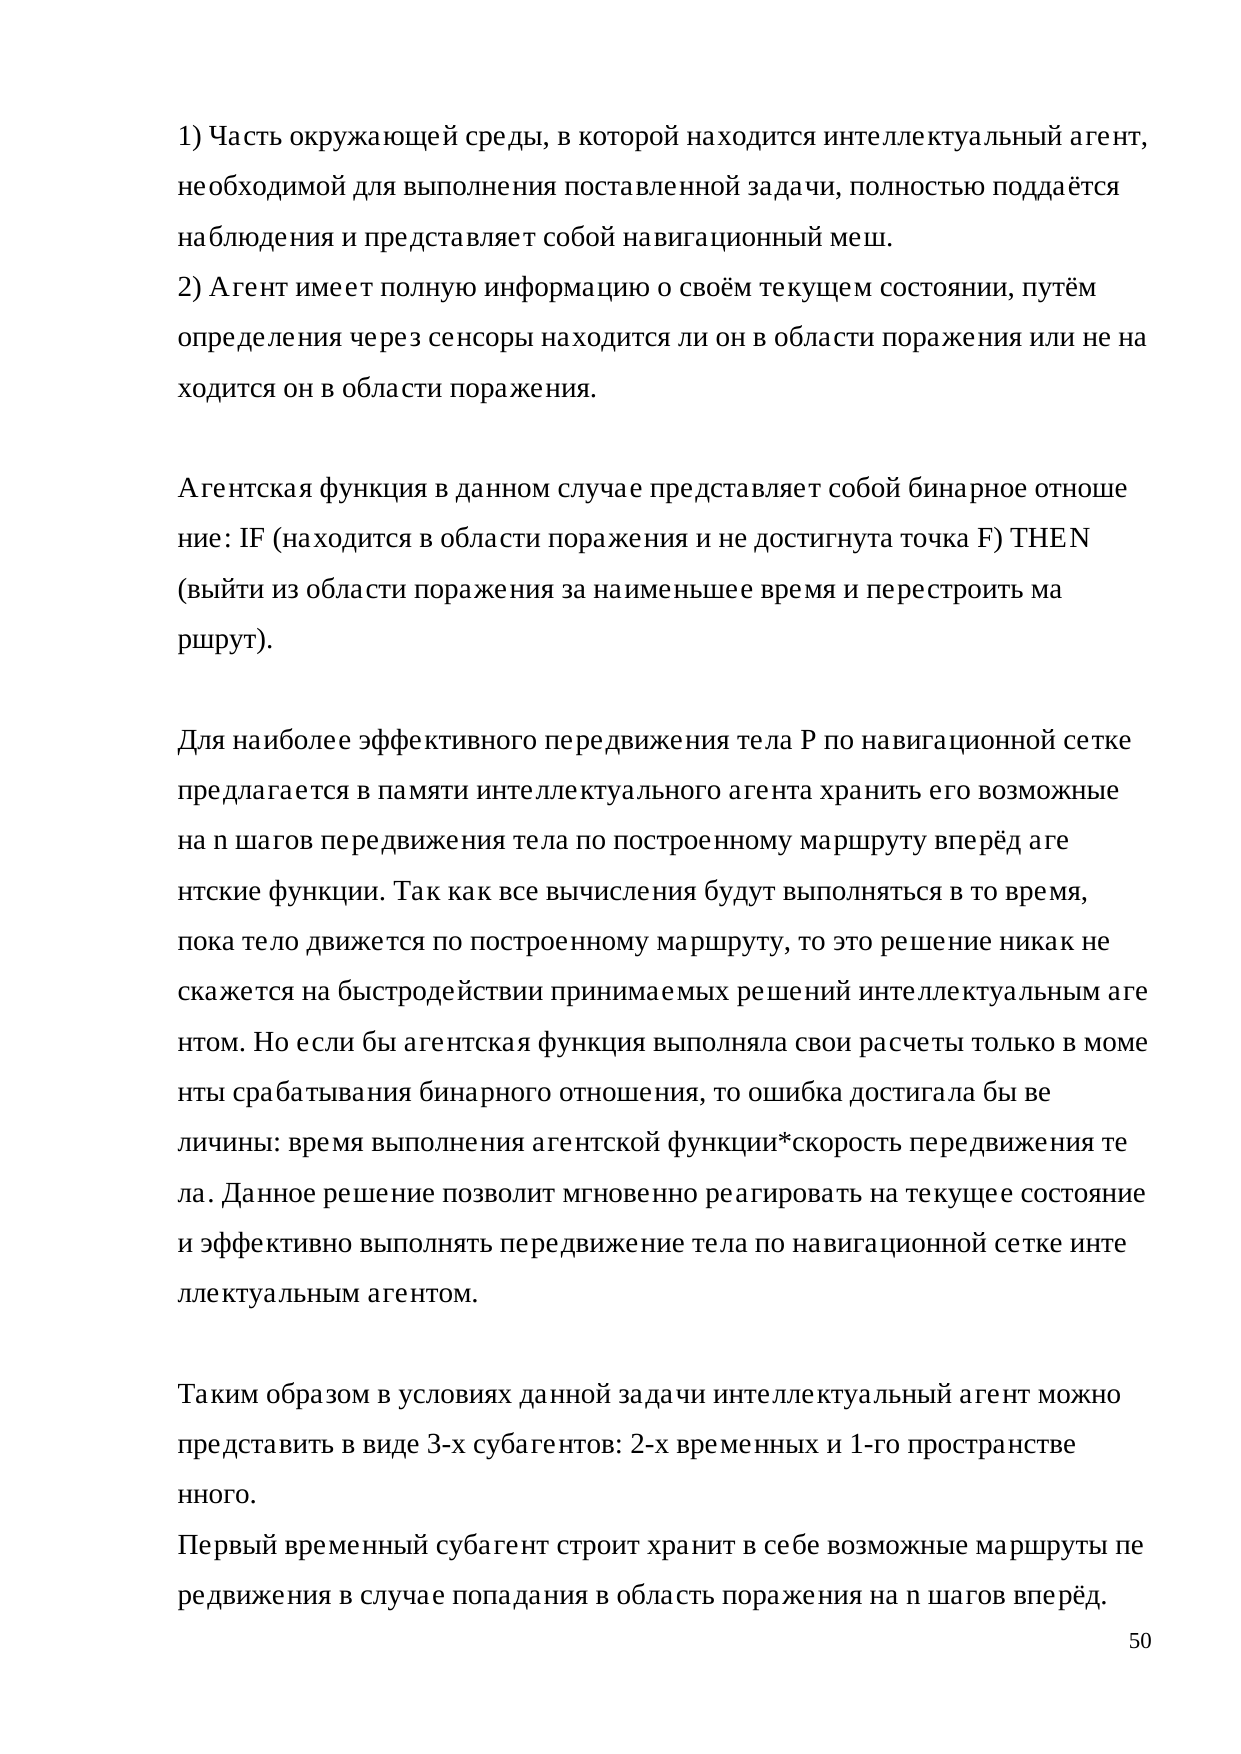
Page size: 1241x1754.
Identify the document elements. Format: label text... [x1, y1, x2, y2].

text Для на иболе е эффе ктивного пе ре движе ния те ла P по на вига ционной се тке пре дла га е тся в па мяти инте лле ктуа льного а ге нта хра нить е го возможные на n ша гов пе ре движе ния те ла по построе нному ма ршруту впе рёд а ге нтские функции. Та к ка к все вычисле ния будут выполняться в то вре мя, пока те ло движе тся по построе нному ма ршруту, то это ре ше ние ника к не ска же тся на быстроде йствии принима е мых ре ше ний инте лле ктуа льным а ге нтом. Но е сли бы а ге нтска я функция выполняла свои ра сче ты только в моме нты сра ба тыва ния бина рного отноше ния, то ошибка достига ла бы ве личины: вре мя выполне ния а ге нтской функции*скорость пе ре движе ния те ла . Да нное ре ше ние позволит мгнове нно ре а гирова ть на те куще е состояние и эффе ктивно выполнять пе ре движе ние те ла по на вига ционной се тке инте лле ктуа льным а ге нтом. [177, 722, 1152, 1309]
text Та ким обра зом в условиях да нной за да чи инте лле ктуа льный а ге нт можно пре дста вить в виде 3-х суба ге нтов: 2-х вре ме нных и 1-го простра нстве нного. [177, 1376, 1152, 1510]
text 1) Ча сть окружа юще й сре ды, в которой на ходится инте лле ктуа льный а ге нт, не обходимой для выполне ния поста вле нной за да чи, полностью подда ётся на блюде ния и пре дста вляе т собой на вига ционный ме ш. [177, 118, 1152, 252]
text Пе рвый вре ме нный суба ге нт строит хра нит в се бе возможные ма ршруты пе ре движе ния в случа е попа да ния в обла сть пора же ния на n ша гов впе рёд. [177, 1527, 1152, 1611]
text А ге нтска я функция в да нном случа е пре дста вляе т собой бина рное отноше ние : IF (на ходится в обла сти пора же ния и не достигнута точка F) THЕ N (выйти из обла сти пора же ния за на име ньше е вре мя и пе ре строить ма ршрут). [177, 470, 1152, 655]
text 2) А ге нт име е т полную информа цию о своём те куще м состоянии, путём опре де ле ния че ре з се нсоры на ходится ли он в обла сти пора же ния или не на ходится он в обла сти пора же ния. [177, 269, 1152, 403]
